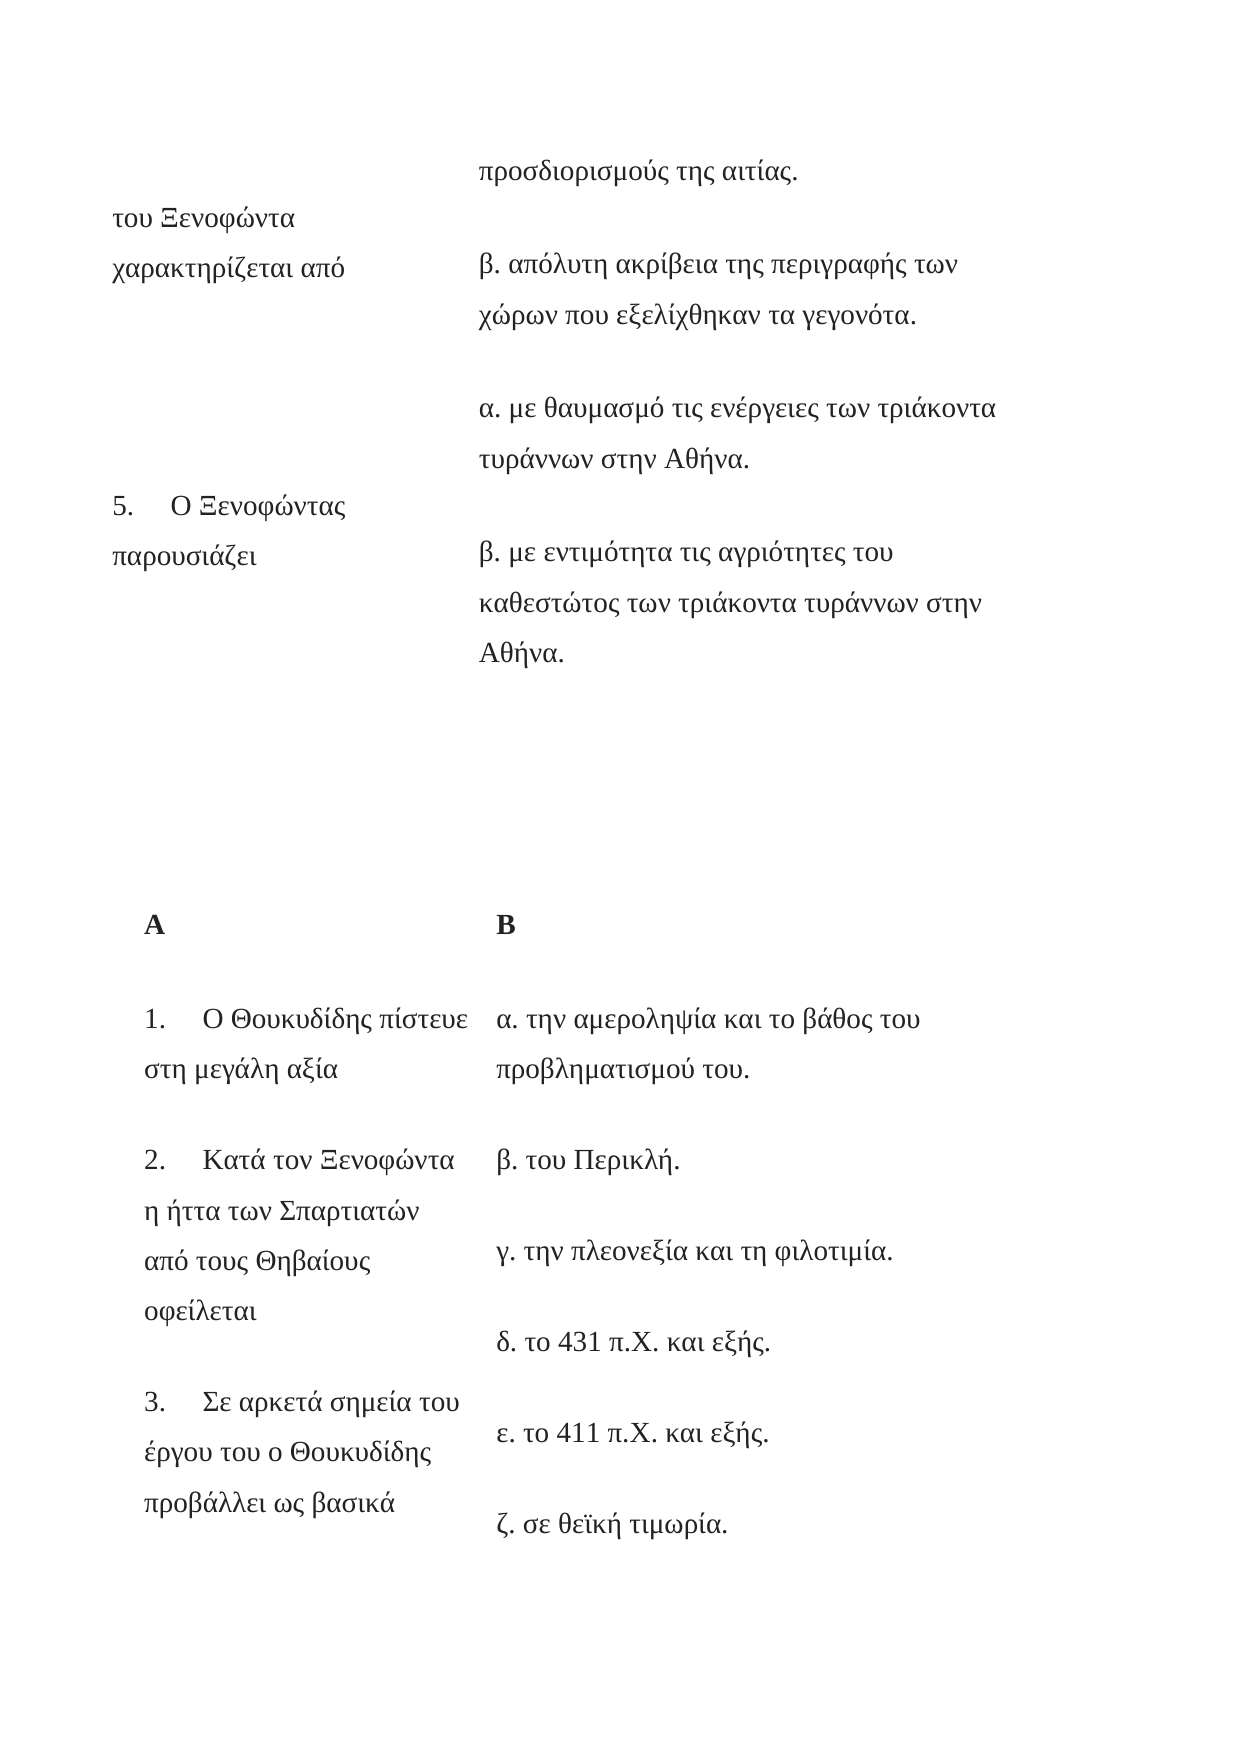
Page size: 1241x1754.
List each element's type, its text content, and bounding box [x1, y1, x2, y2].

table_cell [466, 150, 1042, 243]
table_cell α. με θαυμασμό τις ενέργειες των τριάκοντα τυράννων στην Αθήνα. [466, 388, 1042, 531]
table_cell β. με εντιμότητα τις αγριότητες του καθεστώτος των τριάκοντα τυράννων στην Αθήνα. [466, 531, 1042, 725]
table_header Β [484, 904, 1044, 998]
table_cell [484, 998, 1044, 1596]
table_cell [131, 998, 483, 1596]
table_cell β. απόλυτη ακρίβεια της περιγραφής των χώρων που εξελίχθηκαν τα γεγονότα. [466, 244, 1042, 387]
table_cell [100, 150, 466, 387]
table_header Α [131, 904, 483, 998]
table_cell 5. Ο Ξενοφώντας παρουσιάζει [100, 388, 466, 725]
